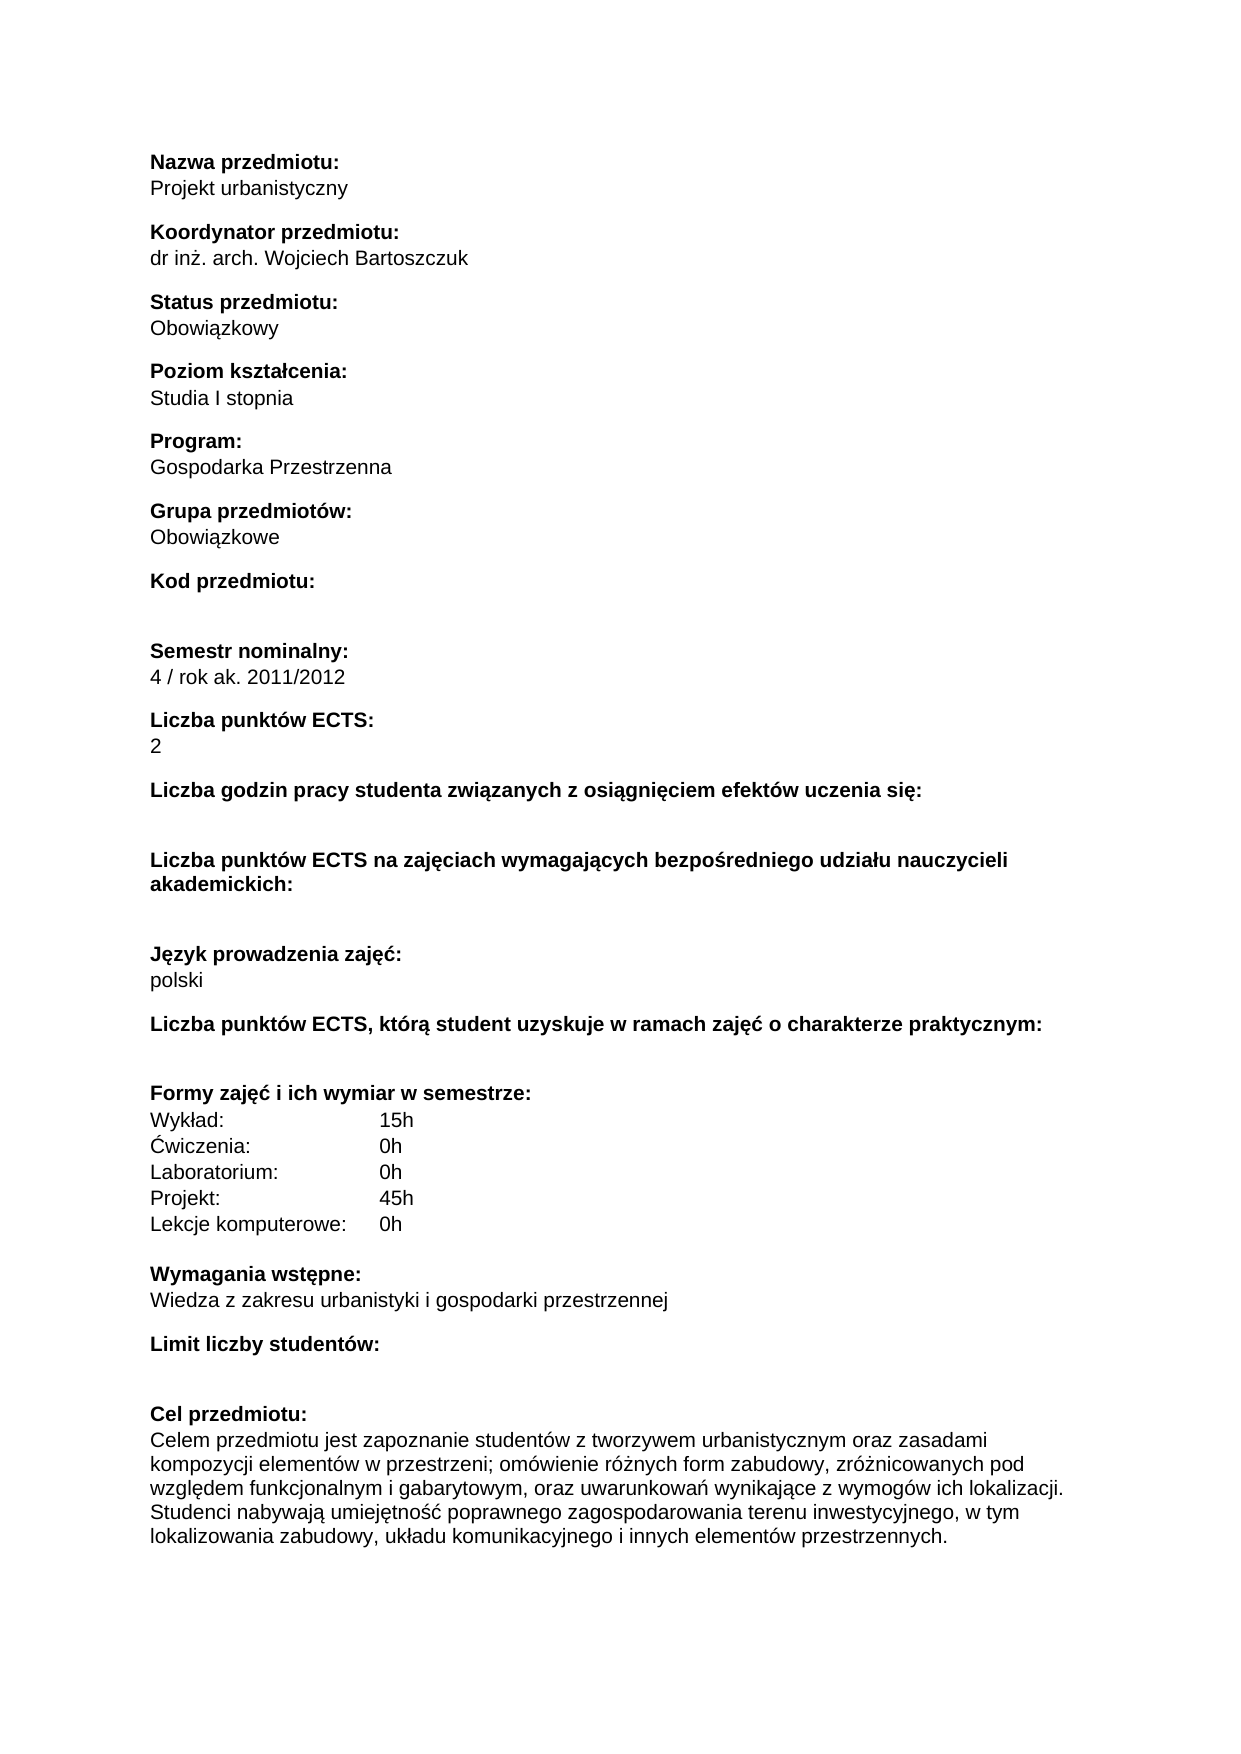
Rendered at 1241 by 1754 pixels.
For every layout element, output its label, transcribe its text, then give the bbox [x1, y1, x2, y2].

text Obowiązkowy [150, 316, 1090, 339]
table_cell 0h [369, 1210, 597, 1236]
text Grupa przedmiotów: [150, 499, 1090, 523]
text Liczba godzin pracy studenta związanych z osiągnięciem efektów uczenia się: [150, 778, 1090, 802]
text Program: [150, 429, 1090, 453]
text Cel przedmiotu: [150, 1402, 1090, 1426]
table_cell Laboratorium: [140, 1160, 367, 1184]
text Wymagania wstępne: [150, 1262, 1090, 1286]
table_header Wykład: [140, 1108, 367, 1132]
text Liczba punktów ECTS: [150, 708, 1090, 732]
table_header 15h [369, 1108, 597, 1132]
table_cell 0h [369, 1132, 597, 1158]
text Gospodarka Przestrzenna [150, 455, 1090, 479]
text Nazwa przedmiotu: [150, 150, 1090, 174]
text Projekt urbanistyczny [150, 176, 1090, 200]
table_cell Projekt: [140, 1186, 367, 1210]
text Semestr nominalny: [150, 638, 1090, 662]
table_cell Ćwiczenia: [140, 1134, 367, 1158]
text dr inż. arch. Wojciech Bartoszczuk [150, 246, 1090, 270]
text Obowiązkowe [150, 525, 1090, 549]
text Status przedmiotu: [150, 289, 1090, 313]
table_cell 0h [369, 1158, 597, 1184]
table_cell 45h [369, 1184, 597, 1210]
text Koordynator przedmiotu: [150, 220, 1090, 244]
text Studia I stopnia [150, 385, 1090, 409]
text Kod przedmiotu: [150, 569, 1090, 593]
text Liczba punktów ECTS na zajęciach wymagających bezpośredniego udziału nauczycieli akademickich: [150, 848, 1090, 896]
text Liczba punktów ECTS, którą student uzyskuje w ramach zajęć o charakterze praktycznym: [150, 1011, 1090, 1035]
text 2 [150, 734, 1090, 758]
text Poziom kształcenia: [150, 359, 1090, 383]
text Formy zajęć i ich wymiar w semestrze: [150, 1081, 1090, 1105]
text Język prowadzenia zajęć: [150, 942, 1090, 966]
text Limit liczby studentów: [150, 1332, 1090, 1356]
text polski [150, 968, 1090, 992]
text Celem przedmiotu jest zapoznanie studentów z tworzywem urbanistycznym oraz zasadami kompozycji elementów w przestrzeni; omówienie różnych form zabudowy, zróżnicowanych pod względem funkcjonalnym i gabarytowym, oraz uwarunkowań wynikające z wymogów ich lokalizacji. Studenci nabywają umiejętność poprawnego zagospodarowania terenu inwestycyjnego, w tym lokalizowania zabudowy, układu komunikacyjnego i innych elementów przestrzennych. [150, 1428, 1090, 1547]
text 4 / rok ak. 2011/2012 [150, 664, 1090, 688]
text Wiedza z zakresu urbanistyki i gospodarki przestrzennej [150, 1288, 1090, 1312]
table_cell Lekcje komputerowe: [140, 1212, 367, 1236]
